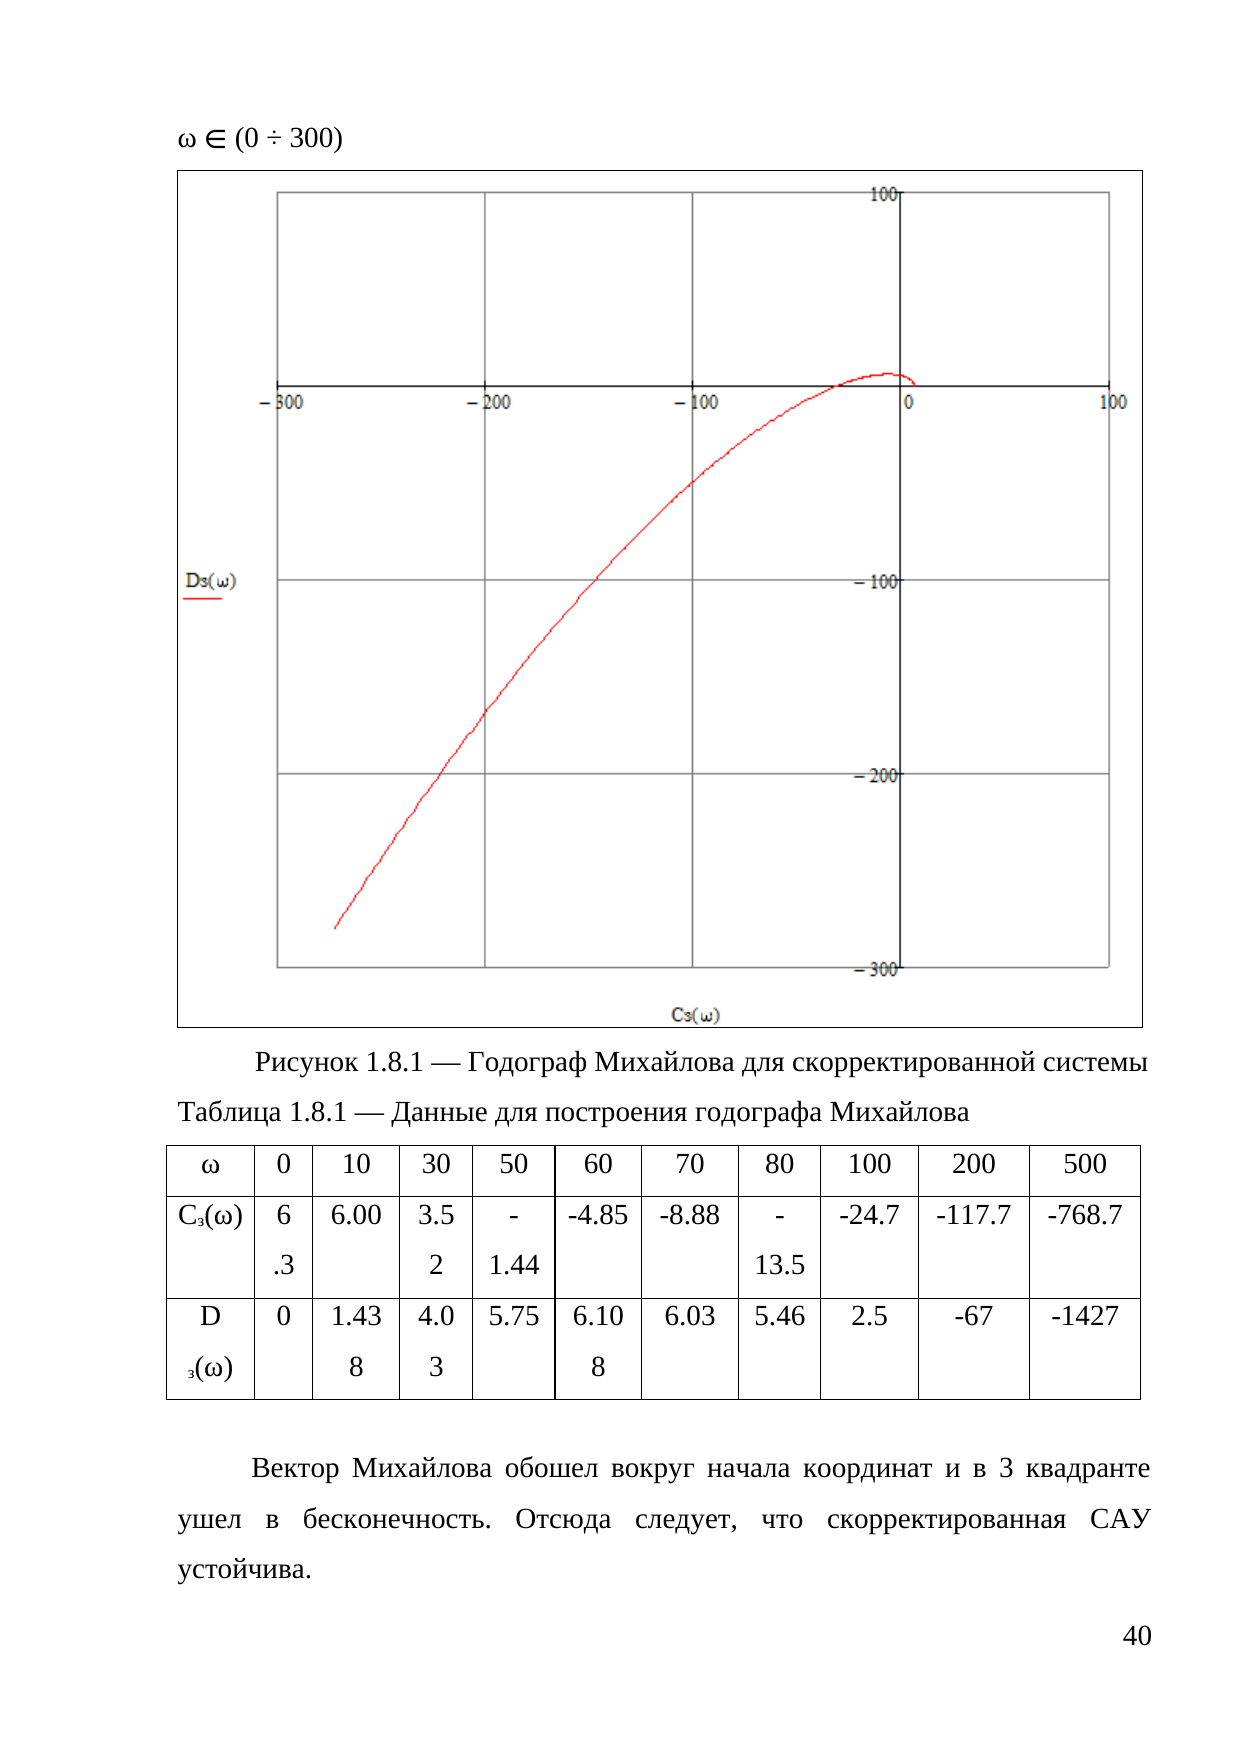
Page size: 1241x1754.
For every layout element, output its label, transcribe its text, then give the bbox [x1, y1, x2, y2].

table_cell -67 [919, 1299, 1029, 1399]
table_header 10 [313, 1146, 399, 1196]
text Вектор Михайлова обошел вокруг начала координат и в 3 квадранте ушел в бесконечность. Отсюда следует, что скорректированная САУ устойчива. [177, 1450, 1152, 1584]
table_cell -8.88 [642, 1197, 738, 1297]
text Таблица 1.8.1 — Данные для построения годографа Михайлова [177, 1094, 1152, 1128]
table_cell 1.438 [313, 1299, 399, 1399]
table_cell Cз(ω) [167, 1197, 254, 1297]
table_header 70 [642, 1146, 738, 1196]
table_cell -4.85 [556, 1197, 641, 1297]
table_header 100 [821, 1146, 918, 1196]
table_cell 6.00 [313, 1197, 399, 1297]
table_cell -24.7 [821, 1197, 918, 1297]
table_cell 5.46 [739, 1299, 820, 1399]
table_cell 2.5 [821, 1299, 918, 1399]
table_cell -768.7 [1030, 1197, 1140, 1297]
table_cell Dз(ω) [167, 1299, 254, 1399]
table_cell 0 [255, 1299, 312, 1399]
table_header 60 [556, 1146, 641, 1196]
text Рисунок 1.8.1 — Годограф Михайлова для скорректированной системы [177, 1044, 1152, 1078]
table_cell 4.03 [400, 1299, 472, 1399]
table_cell -1.44 [473, 1197, 554, 1297]
table_cell -1427 [1030, 1299, 1140, 1399]
table_cell 6.108 [556, 1299, 641, 1399]
table_cell 5.75 [473, 1299, 554, 1399]
table_cell -13.5 [739, 1197, 820, 1297]
table_cell -117.7 [919, 1197, 1029, 1297]
table_header 500 [1030, 1146, 1140, 1196]
table_cell 3.52 [400, 1197, 472, 1297]
table_header 30 [400, 1146, 472, 1196]
table_header 200 [919, 1146, 1029, 1196]
table_header ω [167, 1146, 254, 1196]
text ω ∈ (0 ÷ 300) [177, 118, 1152, 153]
table_header 50 [473, 1146, 554, 1196]
picture [178, 171, 1142, 1027]
table_header 0 [255, 1146, 312, 1196]
table_cell 6.3 [255, 1197, 312, 1297]
table_cell 6.03 [642, 1299, 738, 1399]
table_header 80 [739, 1146, 820, 1196]
